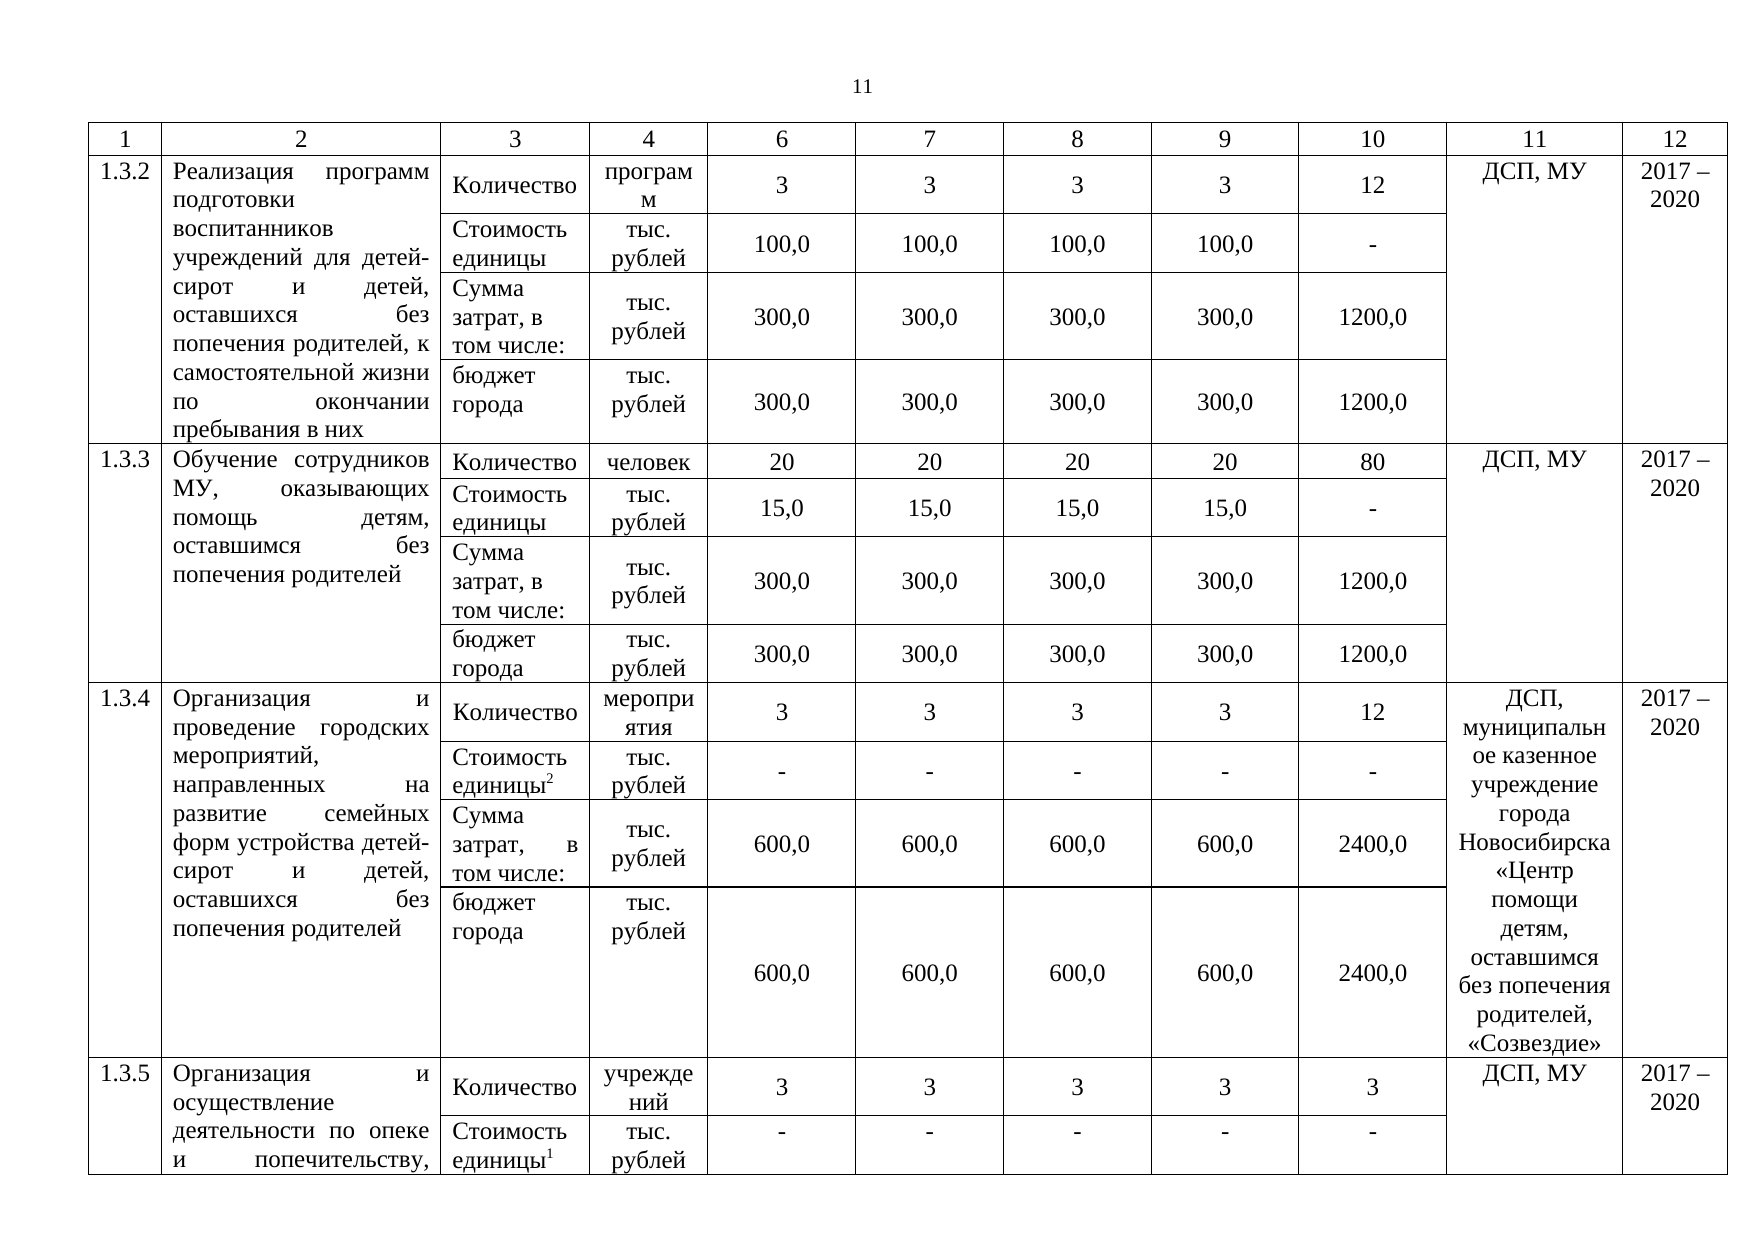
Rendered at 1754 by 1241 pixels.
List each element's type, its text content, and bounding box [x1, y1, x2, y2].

table_cell Организация и осуществление деятельности по опеке и попечительству, социальной поддержке детей-сирот и детей, оставшихся без попечения родителей [162, 1058, 440, 1174]
table_cell - [856, 742, 1003, 799]
table_cell 100,0 [1152, 214, 1298, 272]
table_cell 100,0 [1004, 214, 1151, 272]
table_cell тыс. рублей [590, 742, 707, 799]
table_cell 300,0 [856, 625, 1003, 682]
table_cell - [1004, 1116, 1151, 1174]
table_header 8 [1004, 123, 1151, 155]
table_cell тыс. рублей [590, 273, 707, 359]
table_cell Стоимость единицы [441, 479, 589, 536]
table_cell 300,0 [1004, 273, 1151, 359]
table_cell 3 [708, 156, 855, 213]
table_cell тыс. рублей [590, 479, 707, 536]
table_cell 12 [1299, 156, 1446, 213]
table_cell 2400,0 [1299, 800, 1446, 886]
table_cell 1200,0 [1299, 360, 1446, 443]
table_cell 3 [1152, 683, 1298, 741]
table_cell 12 [1299, 683, 1446, 741]
table_cell ДСП, МУ [1447, 1058, 1622, 1174]
table_cell - [1299, 742, 1446, 799]
table_cell 1.3.5 [89, 1058, 161, 1174]
table_cell Стоимость единицы2 [441, 742, 589, 799]
table_cell 300,0 [708, 273, 855, 359]
table_cell 15,0 [1004, 479, 1151, 536]
table_cell Обучение сотрудников МУ, оказывающих помощь детям, оставшимся без попечения родителей [162, 444, 440, 682]
table_cell 3 [1004, 156, 1151, 213]
table_cell 300,0 [856, 273, 1003, 359]
table_cell 300,0 [708, 625, 855, 682]
table_cell 3 [1299, 1058, 1446, 1115]
table_header 2 [162, 123, 440, 155]
table_cell 80 [1299, 444, 1446, 478]
table_cell 300,0 [708, 360, 855, 443]
table_cell 2017 –2020 [1623, 156, 1727, 443]
table_cell 3 [708, 683, 855, 741]
table_header 3 [441, 123, 589, 155]
table_cell 300,0 [1004, 537, 1151, 623]
table_cell тыс. рублей [590, 800, 707, 886]
table_cell 600,0 [1152, 888, 1298, 1057]
table_header 4 [590, 123, 707, 155]
table_cell 600,0 [1152, 800, 1298, 886]
table_cell бюджет города [441, 888, 589, 1057]
table_cell Сумма затрат, в том числе: [441, 537, 589, 623]
table_cell 2017 –2020 [1623, 683, 1727, 1057]
table_cell 600,0 [1004, 888, 1151, 1057]
table_cell мероприятия [590, 683, 707, 741]
table_cell 300,0 [708, 537, 855, 623]
table_cell 3 [856, 683, 1003, 741]
table_cell 300,0 [1152, 273, 1298, 359]
table_cell 300,0 [1152, 360, 1298, 443]
table_cell 20 [1004, 444, 1151, 478]
table_cell 1200,0 [1299, 537, 1446, 623]
table_cell 20 [856, 444, 1003, 478]
table_cell 3 [1152, 1058, 1298, 1115]
table_cell 2017 –2020 [1623, 444, 1727, 682]
table_cell 1200,0 [1299, 273, 1446, 359]
table_cell 300,0 [1004, 625, 1151, 682]
table_cell 3 [856, 1058, 1003, 1115]
table_cell 300,0 [856, 360, 1003, 443]
table_cell Количество [441, 1058, 589, 1115]
table_cell 1.3.4 [89, 683, 161, 1057]
table_cell 1.3.2 [89, 156, 161, 443]
table_cell тыс. рублей [590, 888, 707, 1057]
table_cell 3 [1152, 156, 1298, 213]
table_cell ДСП, МУ [1447, 444, 1622, 682]
table_cell 3 [1004, 683, 1151, 741]
table_cell ДСП, муниципальное казенное учреждение города Новосибирска «Центр помощи детям, оставшимся без попечения родителей, «Созвездие» [1447, 683, 1622, 1057]
table_cell 300,0 [1004, 360, 1151, 443]
table_cell 300,0 [1152, 537, 1298, 623]
table_cell - [1299, 479, 1446, 536]
table_cell 100,0 [708, 214, 855, 272]
table_header 12 [1623, 123, 1727, 155]
table_cell тыс. рублей [590, 214, 707, 272]
table_cell тыс. рублей [590, 360, 707, 443]
table_cell Реализация программ подготовки воспитанников учреждений для детей-сирот и детей, оставшихся без попечения родителей, к самостоятельной жизни по окончании пребывания в них [162, 156, 440, 443]
table_cell 600,0 [856, 800, 1003, 886]
table_cell 300,0 [856, 537, 1003, 623]
table_cell Организация и проведение городских мероприятий, направленных на развитие семейных форм устройства детей-сирот и детей, оставшихся без попечения родителей [162, 683, 440, 1057]
table_cell Сумма затрат, в том числе: [441, 273, 589, 359]
table_cell 3 [1004, 1058, 1151, 1115]
table_cell Количество [441, 444, 589, 478]
table_cell 1200,0 [1299, 625, 1446, 682]
table_cell 300,0 [1152, 625, 1298, 682]
table_cell 15,0 [708, 479, 855, 536]
table_cell 20 [1152, 444, 1298, 478]
table_cell тыс. рублей [590, 625, 707, 682]
table_header 1 [89, 123, 161, 155]
table_cell тыс. рублей [590, 537, 707, 623]
table_cell 600,0 [708, 800, 855, 886]
table_header 10 [1299, 123, 1446, 155]
table_header 9 [1152, 123, 1298, 155]
table_cell человек [590, 444, 707, 478]
table_cell 600,0 [856, 888, 1003, 1057]
table_cell 15,0 [1152, 479, 1298, 536]
table_cell 2400,0 [1299, 888, 1446, 1057]
table_cell - [708, 742, 855, 799]
table_cell тыс. рублей [590, 1116, 707, 1174]
table_cell - [1152, 742, 1298, 799]
table_cell - [1004, 742, 1151, 799]
table_cell Количество [441, 683, 589, 741]
table_cell Сумма затрат, в том числе: [441, 800, 589, 886]
table_header 7 [856, 123, 1003, 155]
table_cell 3 [708, 1058, 855, 1115]
table_cell Стоимость единицы1 [441, 1116, 589, 1174]
table_cell - [1152, 1116, 1298, 1174]
table_header 6 [708, 123, 855, 155]
table_cell - [708, 1116, 855, 1174]
table_cell учреждений [590, 1058, 707, 1115]
table_cell 600,0 [708, 888, 855, 1057]
table_cell 20 [708, 444, 855, 478]
table_cell бюджет города [441, 360, 589, 443]
table_cell Стоимость единицы [441, 214, 589, 272]
table_cell программ [590, 156, 707, 213]
table_cell 3 [856, 156, 1003, 213]
table_cell - [856, 1116, 1003, 1174]
table_cell 600,0 [1004, 800, 1151, 886]
table_cell 15,0 [856, 479, 1003, 536]
table_cell Количество [441, 156, 589, 213]
table_cell 1.3.3 [89, 444, 161, 682]
table_cell 2017 –2020 [1623, 1058, 1727, 1174]
table_cell бюджет города [441, 625, 589, 682]
table_cell 100,0 [856, 214, 1003, 272]
table_header 11 [1447, 123, 1622, 155]
table_cell - [1299, 214, 1446, 272]
table_cell - [1299, 1116, 1446, 1174]
table_cell ДСП, МУ [1447, 156, 1622, 443]
